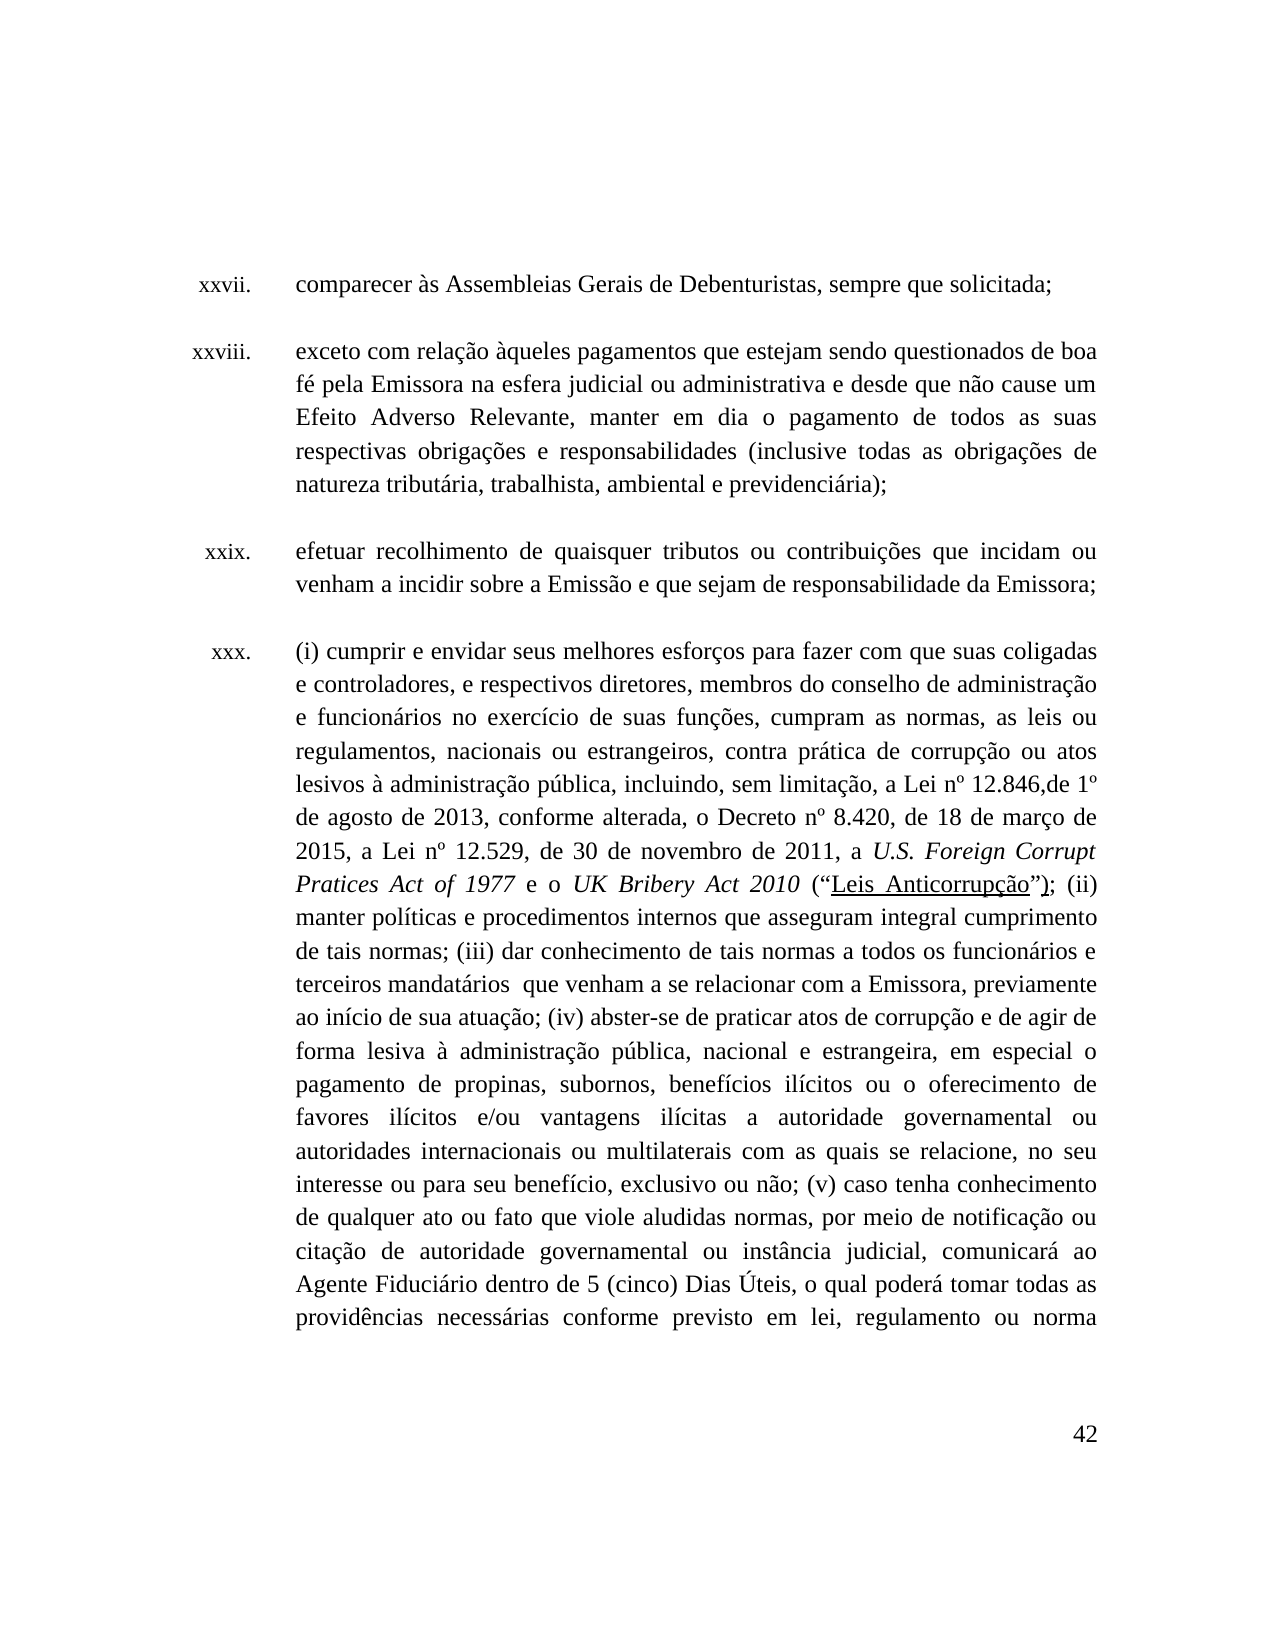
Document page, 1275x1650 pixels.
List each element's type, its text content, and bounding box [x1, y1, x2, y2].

list exceto com relação àqueles pagamentos que estejam sendo questionados de boa fé pela Emissora na esfera judicial ou administrativa e desde que não cause um Efeito Adverso Relevante, manter em dia o pagamento de todos as suas respectivas obrigações e responsabilidades (inclusive todas as obrigações de natureza tributária, trabalhista, ambiental e previdenciária); [251, 332, 1098, 499]
list efetuar recolhimento de quaisquer tributos ou contribuições que incidam ou venham a incidir sobre a Emissão e que sejam de responsabilidade da Emissora; [251, 532, 1098, 599]
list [251, 632, 1098, 1332]
list comparecer às Assembleias Gerais de Debenturistas, sempre que solicitada; [251, 266, 1098, 299]
